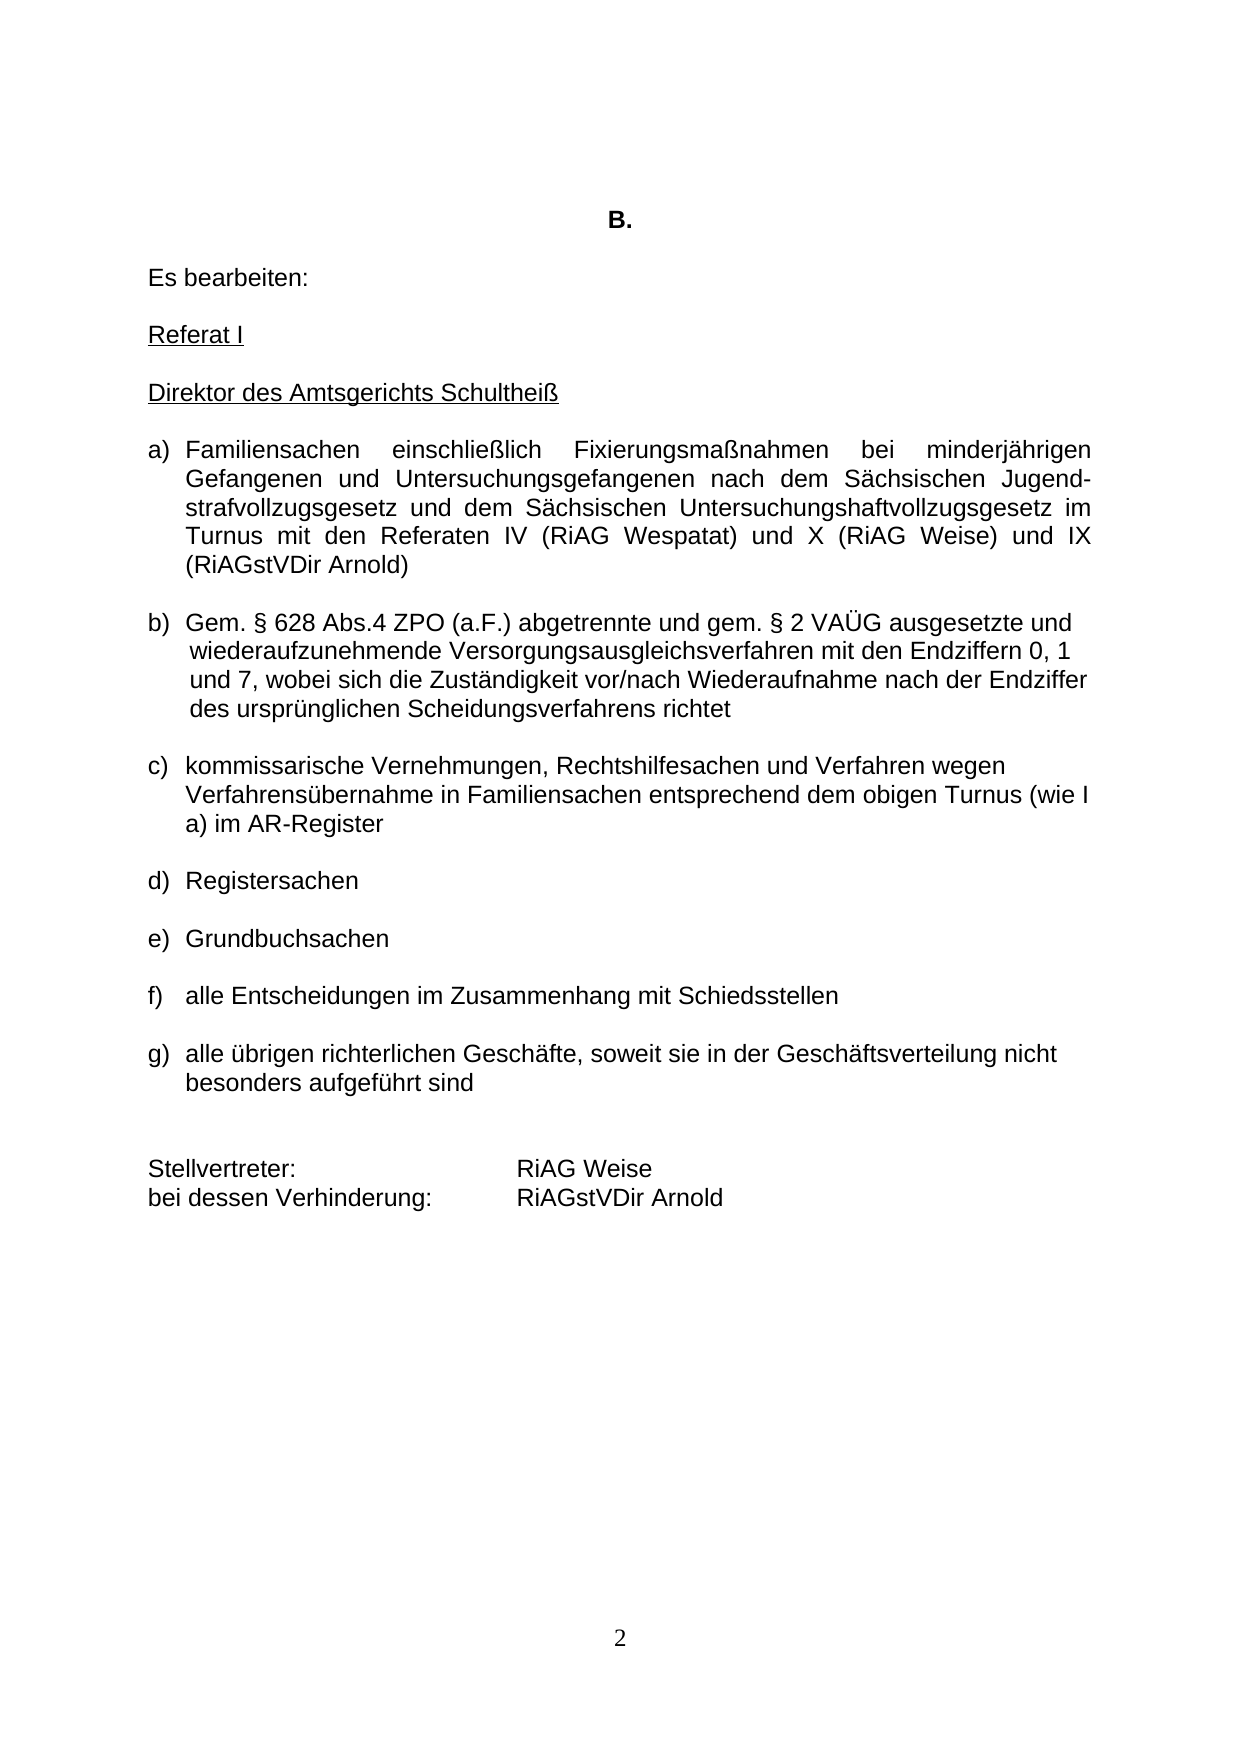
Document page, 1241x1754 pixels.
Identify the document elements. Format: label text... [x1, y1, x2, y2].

text und 7, wobei sich die Zuständigkeit vor/nach Wiederaufnahme nach der Endziffer [148, 665, 1093, 694]
text bei dessen Verhinderung: RiAGstVDir Arnold [148, 1183, 1093, 1211]
list Gem. § 628 Abs.4 ZPO (a.F.) abgetrennte und gem. § 2 VAÜG ausgesetzte und [148, 608, 1093, 636]
text Es bearbeiten: [148, 263, 1093, 291]
text B. [148, 205, 1093, 234]
list Grundbuchsachen [148, 924, 1093, 953]
text wiederaufzunehmende Versorgungsausgleichsverfahren mit den Endziffern 0, 1 [148, 636, 1093, 665]
text Referat I [148, 320, 1093, 349]
list alle Entscheidungen im Zusammenhang mit Schiedsstellen [148, 981, 1093, 1010]
list kommissarische Vernehmungen, Rechtshilfesachen und Verfahren wegen Verfahrensübernahme in Familiensachen entsprechend dem obigen Turnus (wie I a) im AR-Register [148, 751, 1093, 838]
list alle übrigen richterlichen Geschäfte, soweit sie in der Geschäftsverteilung nicht besonders aufgeführt sind [148, 1039, 1093, 1096]
list Registersachen [148, 866, 1093, 895]
text Stellvertreter: RiAG Weise [148, 1154, 1093, 1183]
list Familiensachen einschließlich Fixierungsmaßnahmen bei minderjährigen Gefangenen und Untersuchungsgefangenen nach dem Sächsischen Jugend-strafvollzugsgesetz und dem Sächsischen Untersuchungshaftvollzugsgesetz im Turnus mit den Referaten IV (RiAG Wespatat) und X (RiAG Weise) und IX (RiAGstVDir Arnold) [148, 435, 1093, 579]
text Direktor des Amtsgerichts Schultheiß [148, 378, 1093, 406]
text des ursprünglichen Scheidungsverfahrens richtet [148, 694, 1093, 723]
